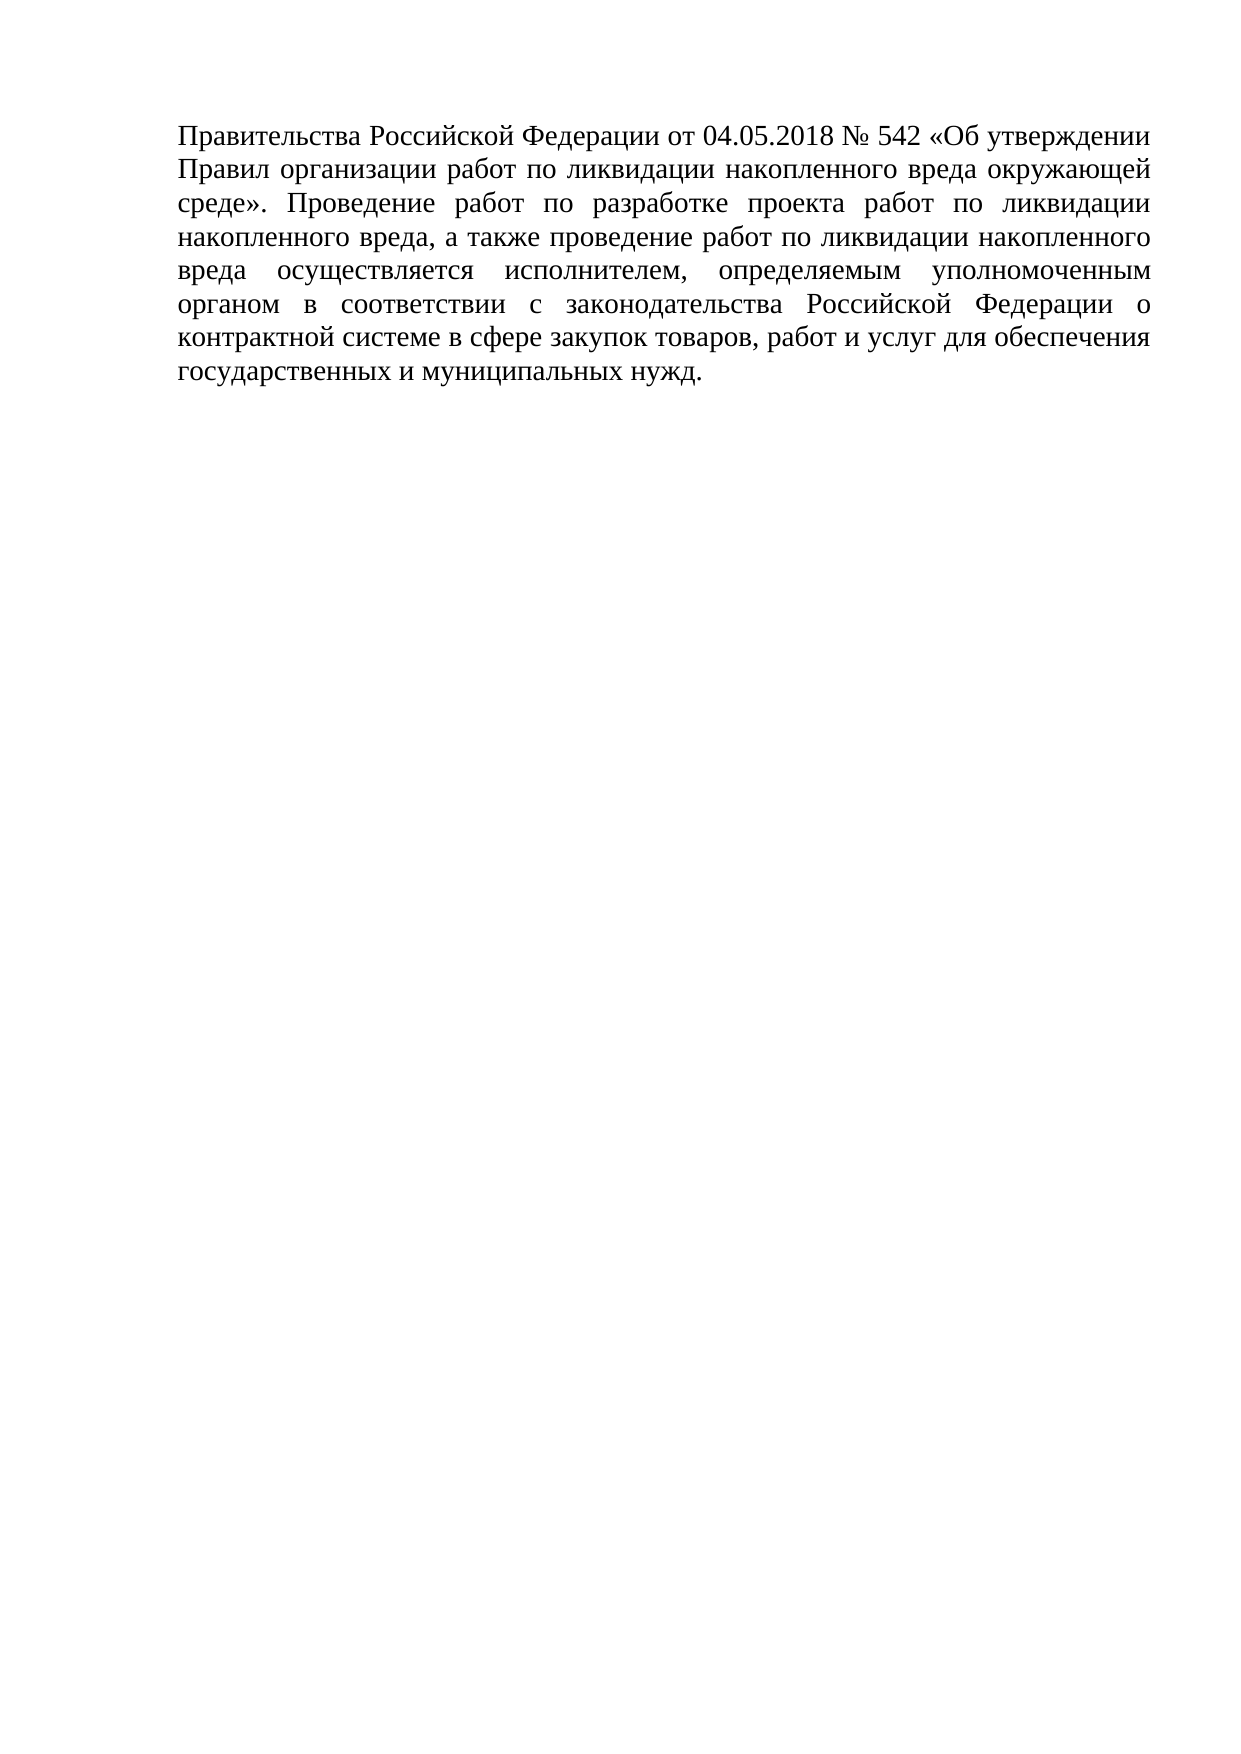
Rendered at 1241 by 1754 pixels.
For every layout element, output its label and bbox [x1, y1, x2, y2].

text [177, 118, 1152, 386]
